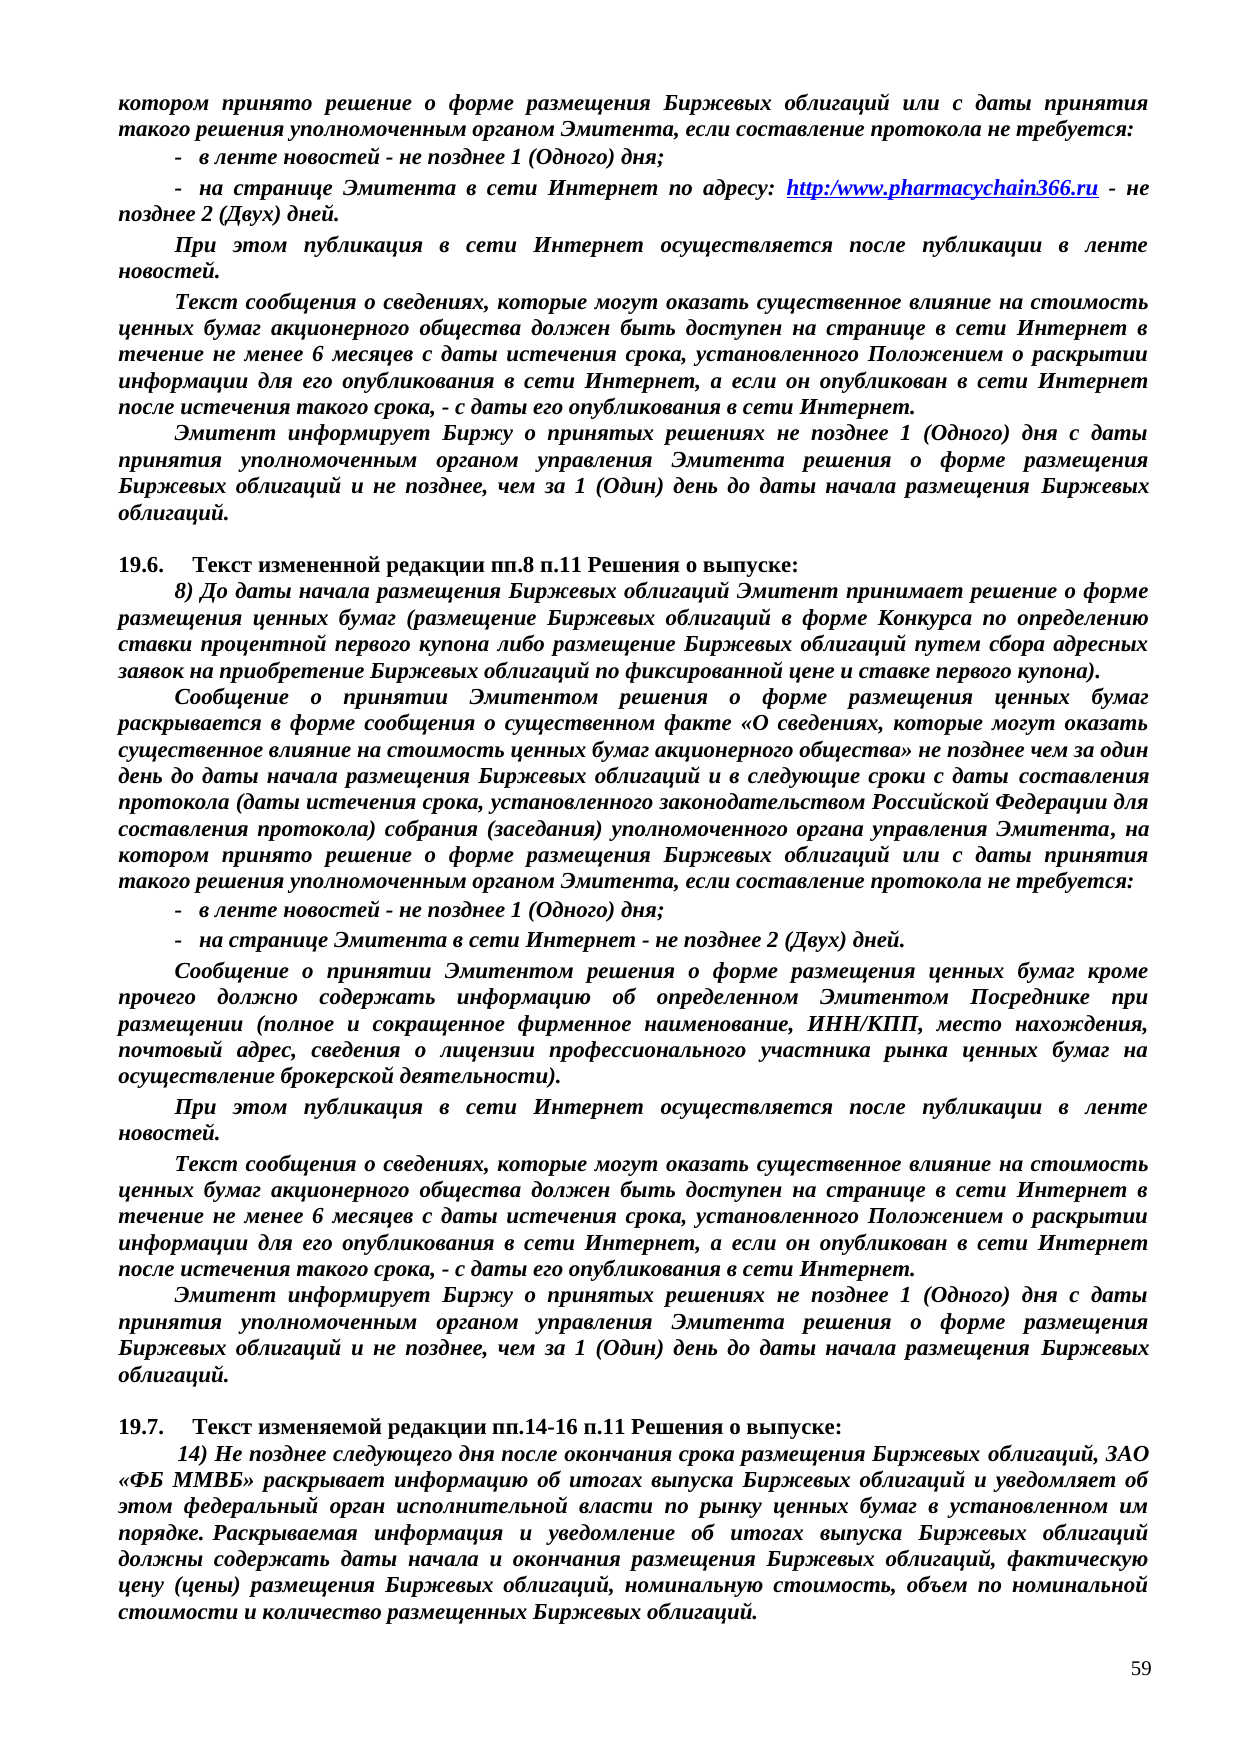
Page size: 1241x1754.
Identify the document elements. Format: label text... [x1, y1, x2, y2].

list Текст изменяемой редакции пп.14-16 п.11 Решения о выпуске: [118, 1413, 1152, 1440]
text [118, 89, 1152, 141]
text Сообщение о принятии Эмитентом решения о форме размещения ценных бумаг раскрывается в форме сообщения о существенном факте «О сведениях, которые могут оказать существенное влияние на стоимость ценных бумаг акционерного общества» не позднее чем за один день до даты начала размещения Биржевых облигаций и в следующие сроки с даты составления протокола (даты истечения срока, установленного законодательством Российской Федерации для составления протокола) собрания (заседания) уполномоченного органа управления Эмитента, на котором принято решение о форме размещения Биржевых облигаций или с даты принятия такого решения уполномоченным органом Эмитента, если составление протокола не требуется: [118, 683, 1152, 894]
text Эмитент информирует Биржу о принятых решениях не позднее 1 (Одного) дня с даты принятия уполномоченным органом управления Эмитента решения о форме размещения Биржевых облигаций и не позднее, чем за 1 (Один) день до даты начала размещения Биржевых облигаций. [118, 1282, 1152, 1387]
subtitle 14) Не позднее следующего дня после окончания срока размещения Биржевых облигаций, ЗАО «ФБ ММВБ» раскрывает информацию об итогах выпуска Биржевых облигаций и уведомляет об этом федеральный орган исполнительной власти по рынку ценных бумаг в установленном им порядке. Раскрываемая информация и уведомление об итогах выпуска Биржевых облигаций должны содержать даты начала и окончания размещения Биржевых облигаций, фактическую цену (цены) размещения Биржевых облигаций, номинальную стоимость, объем по номинальной стоимости и количество размещенных Биржевых облигаций. [118, 1440, 1152, 1624]
list на странице Эмитента в сети Интернет - не позднее 2 (Двух) дней. [118, 926, 1152, 953]
text 8) До даты начала размещения Биржевых облигаций Эмитент принимает решение о форме размещения ценных бумаг (размещение Биржевых облигаций в форме Конкурса по определению ставки процентной первого купона либо размещение Биржевых облигаций путем сбора адресных заявок на приобретение Биржевых облигаций по фиксированной цене и ставке первого купона). [118, 578, 1152, 683]
text При этом публикация в сети Интернет осуществляется после публикации в ленте новостей. [118, 1093, 1152, 1146]
list в ленте новостей - не позднее 1 (Одного) дня; [118, 896, 1152, 922]
text Эмитент информирует Биржу о принятых решениях не позднее 1 (Одного) дня с даты принятия уполномоченным органом управления Эмитента решения о форме размещения Биржевых облигаций и не позднее, чем за 1 (Один) день до даты начала размещения Биржевых облигаций. [118, 419, 1152, 525]
list в ленте новостей - не позднее 1 (Одного) дня; [118, 143, 1152, 170]
list на странице Эмитента в сети Интернет по адресу: http:/www.pharmacychain366.ru - не позднее 2 (Двух) дней. [118, 174, 1152, 227]
text Сообщение о принятии Эмитентом решения о форме размещения ценных бумаг кроме прочего должно содержать информацию об определенном Эмитентом Посреднике при размещении (полное и сокращенное фирменное наименование, ИНН/КПП, место нахождения, почтовый адрес, сведения о лицензии профессионального участника рынка ценных бумаг на осуществление брокерской деятельности). [118, 957, 1152, 1089]
text При этом публикация в сети Интернет осуществляется после публикации в ленте новостей. [118, 231, 1152, 283]
list Текст измененной редакции пп.8 п.11 Решения о выпуске: [118, 551, 1152, 578]
